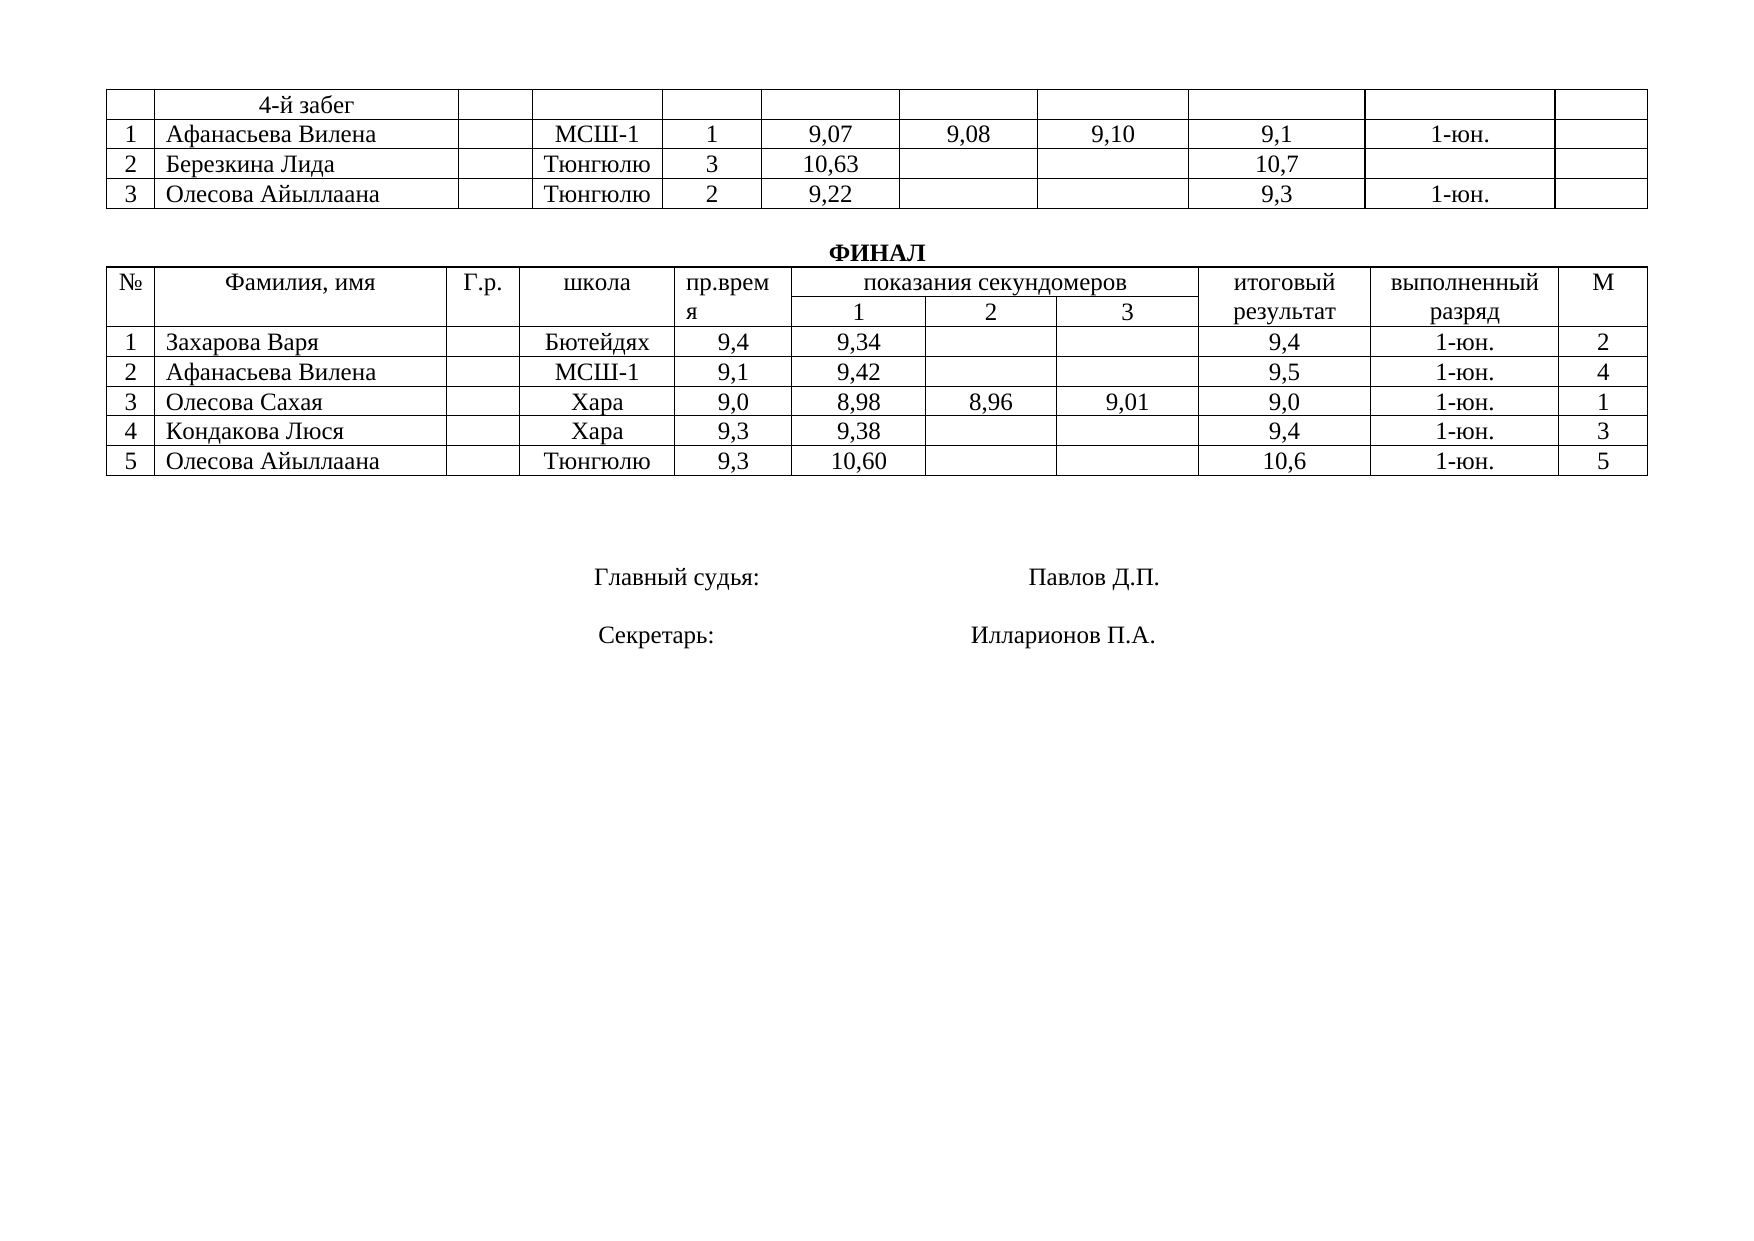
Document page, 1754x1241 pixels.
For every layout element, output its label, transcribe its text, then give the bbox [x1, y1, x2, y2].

table_cell 3 [1057, 297, 1198, 326]
table_cell [926, 446, 1056, 475]
table_cell [926, 416, 1056, 445]
table_cell 1-юн. [1371, 446, 1558, 475]
table_cell 10,60 [792, 446, 925, 475]
table_header показания секундомеров [792, 268, 1198, 296]
table_cell [1556, 179, 1647, 208]
table_cell 9,01 [1057, 387, 1198, 415]
table_cell 9,0 [1199, 387, 1370, 415]
table_cell [1038, 90, 1188, 118]
table_cell 10,63 [762, 149, 899, 178]
table_header пр.время [675, 268, 791, 326]
table_cell Афанасьева Вилена [155, 357, 446, 386]
table_cell Кондакова Люся [155, 416, 446, 445]
table_cell 2 [1559, 327, 1647, 356]
table_cell [663, 90, 761, 118]
table_cell 1-юн. [1371, 416, 1558, 445]
table_cell Афанасьева Вилена [155, 120, 458, 148]
table_cell 5 [107, 446, 154, 475]
table_cell 9,3 [675, 416, 791, 445]
text ФИНАЛ [118, 238, 1636, 266]
table_cell 1 [1559, 387, 1647, 415]
table_cell [1057, 416, 1198, 445]
table_cell [447, 446, 519, 475]
table_cell Хара [520, 416, 674, 445]
table_cell 1-юн. [1371, 327, 1558, 356]
table_cell [447, 416, 519, 445]
table_cell [1057, 446, 1198, 475]
table_cell [459, 90, 532, 118]
table_cell [1556, 149, 1647, 178]
table_cell [447, 357, 519, 386]
table_cell 4-й забег [155, 90, 458, 118]
table_cell [1038, 179, 1188, 208]
table_header М [1559, 268, 1647, 326]
table_cell [459, 179, 532, 208]
table_cell 2 [107, 357, 154, 386]
table_cell 1 [663, 120, 761, 148]
table_cell 8,98 [792, 387, 925, 415]
table_header Г.р. [447, 268, 519, 326]
table_cell 3 [663, 149, 761, 178]
table_cell 2 [926, 297, 1056, 326]
table_cell 9,22 [762, 179, 899, 208]
table_cell [459, 120, 532, 148]
table_cell Олесова Сахая [155, 387, 446, 415]
table_cell 10,7 [1189, 149, 1364, 178]
table_cell 9,1 [675, 357, 791, 386]
table_cell 9,10 [1038, 120, 1188, 148]
text Секретарь: Илларионов П.А. [118, 620, 1636, 648]
table_cell 4 [1559, 357, 1647, 386]
table_header итоговый результат [1199, 268, 1370, 326]
table_cell 9,0 [675, 387, 791, 415]
table_cell Березкина Лида [155, 149, 458, 178]
table_cell [926, 357, 1056, 386]
table_cell [1556, 90, 1647, 118]
table_cell 9,4 [1199, 327, 1370, 356]
table_cell [900, 90, 1037, 118]
table_cell [900, 179, 1037, 208]
table_cell Тюнгюлю [520, 446, 674, 475]
table_cell 9,08 [900, 120, 1037, 148]
table_cell 9,3 [675, 446, 791, 475]
table_cell 5 [1559, 446, 1647, 475]
table_cell [1366, 90, 1554, 118]
table_cell [762, 90, 899, 118]
table_cell [447, 327, 519, 356]
table_cell 9,4 [675, 327, 791, 356]
table_cell 1-юн. [1371, 357, 1558, 386]
table_cell [533, 90, 662, 118]
table_cell 9,42 [792, 357, 925, 386]
table_cell 1-юн. [1371, 387, 1558, 415]
table_cell [447, 387, 519, 415]
table_cell 9,5 [1199, 357, 1370, 386]
table_cell 2 [663, 179, 761, 208]
table_cell 1-юн. [1366, 179, 1554, 208]
table_cell 1-юн. [1366, 120, 1554, 148]
text Главный судья: Павлов Д.П. [118, 562, 1636, 591]
table_header выполненный разряд [1371, 268, 1558, 326]
table_cell 3 [107, 387, 154, 415]
table_cell Олесова Айыллаана [155, 446, 446, 475]
table_cell МСШ-1 [533, 120, 662, 148]
table_cell [1057, 357, 1198, 386]
table_cell 1 [792, 297, 925, 326]
table_cell [107, 90, 154, 118]
table_cell [459, 149, 532, 178]
table_cell МСШ-1 [520, 357, 674, 386]
table_cell Бютейдях [520, 327, 674, 356]
table_cell Тюнгюлю [533, 149, 662, 178]
table_header школа [520, 268, 674, 326]
table_cell 9,4 [1199, 416, 1370, 445]
table_cell [900, 149, 1037, 178]
table_cell 4 [107, 416, 154, 445]
table_cell 10,6 [1199, 446, 1370, 475]
table_cell 9,3 [1189, 179, 1364, 208]
table_header Фамилия, имя [155, 268, 446, 326]
table_cell 9,38 [792, 416, 925, 445]
table_cell 3 [107, 179, 154, 208]
table_cell Олесова Айыллаана [155, 179, 458, 208]
table_cell 1 [107, 120, 154, 148]
table_cell [1366, 149, 1554, 178]
table_cell Хара [520, 387, 674, 415]
table_cell [1556, 120, 1647, 148]
table_cell [1189, 90, 1364, 118]
table_cell 9,1 [1189, 120, 1364, 148]
table_header № [107, 268, 154, 326]
table_cell [926, 327, 1056, 356]
table_cell 8,96 [926, 387, 1056, 415]
table_cell 1 [107, 327, 154, 356]
table_cell Захарова Варя [155, 327, 446, 356]
table_cell [1057, 327, 1198, 356]
table_cell 9,34 [792, 327, 925, 356]
table_cell Тюнгюлю [533, 179, 662, 208]
table_cell 9,07 [762, 120, 899, 148]
table_cell 3 [1559, 416, 1647, 445]
table_cell 2 [107, 149, 154, 178]
table_cell [1038, 149, 1188, 178]
